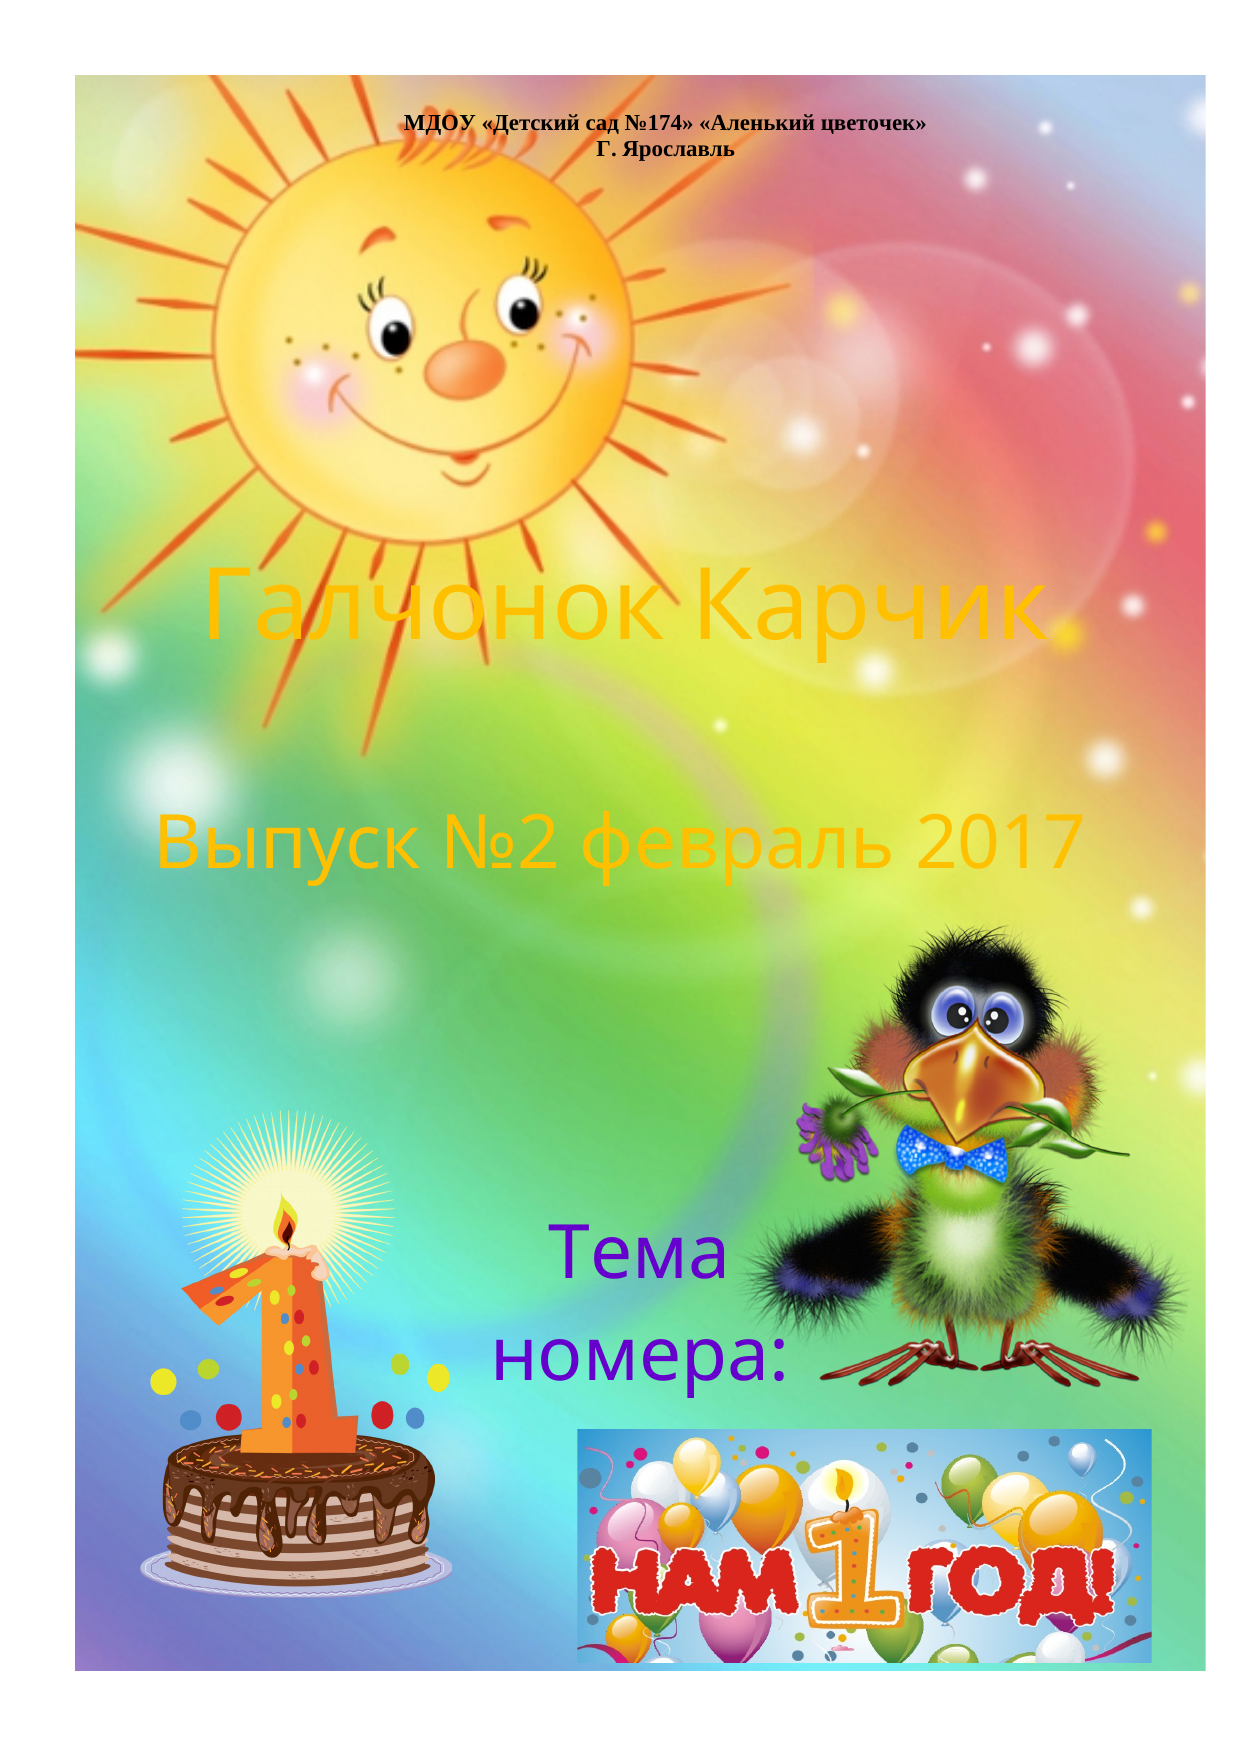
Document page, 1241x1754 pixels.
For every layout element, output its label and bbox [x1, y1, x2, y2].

picture [75, 75, 1208, 1671]
